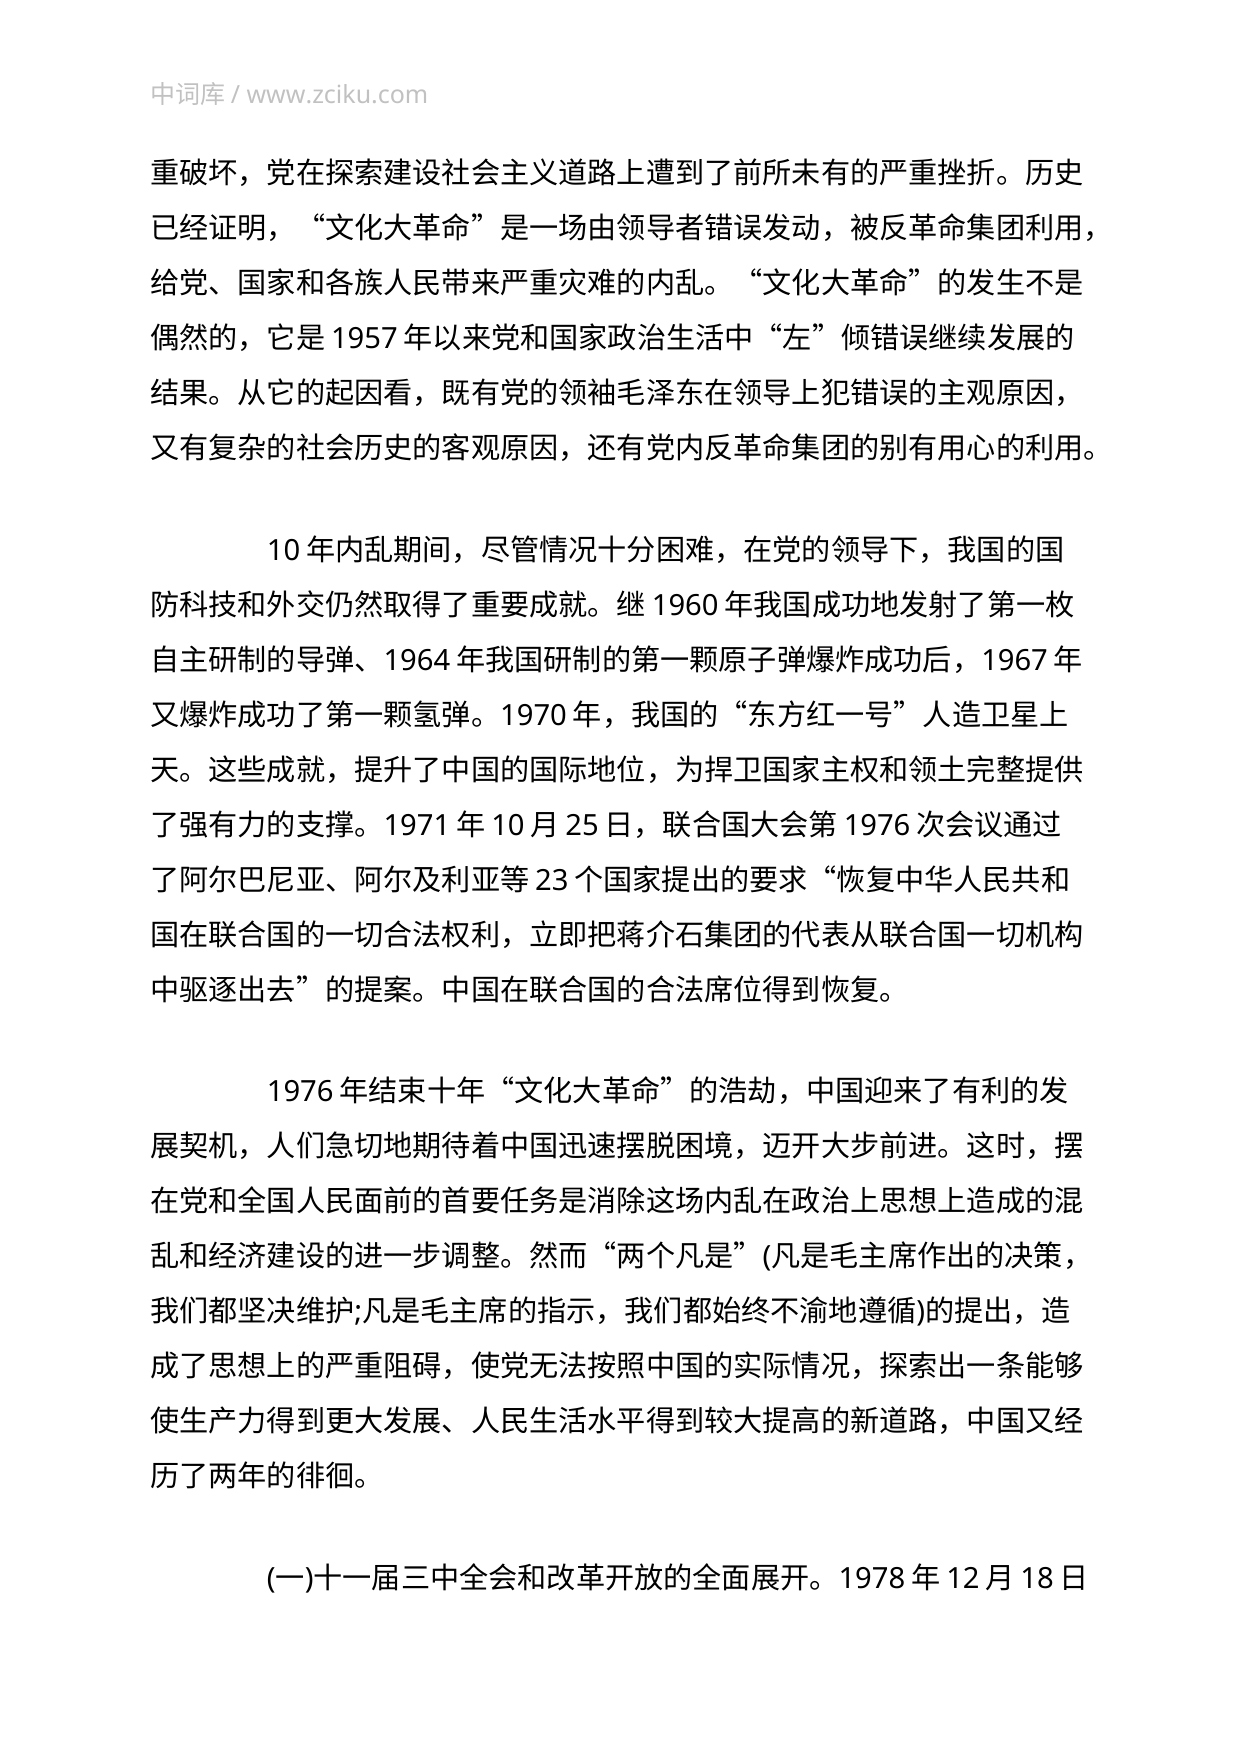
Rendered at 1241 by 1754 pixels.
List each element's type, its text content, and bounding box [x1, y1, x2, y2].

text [150, 1554, 1090, 1597]
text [150, 150, 1090, 467]
text 10年内乱期间，尽管情况十分困难，在党的领导下，我国的国防科技和外交仍然取得了重要成就。继1960年我国成功地发射了第一枚自主研制的导弹、1964年我国研制的第一颗原子弹爆炸成功后，1967年又爆炸成功了第一颗氢弹。1970年，我国的“东方红一号”人造卫星上天。这些成就，提升了中国的国际地位，为捍卫国家主权和领土完整提供了强有力的支撑。1971年10月25日，联合国大会第1976次会议通过了阿尔巴尼亚、阿尔及利亚等23个国家提出的要求“恢复中华人民共和国在联合国的一切合法权利，立即把蒋介石集团的代表从联合国一切机构中驱逐出去”的提案。中国在联合国的合法席位得到恢复。 [150, 526, 1090, 1008]
text 1976年结束十年“文化大革命”的浩劫，中国迎来了有利的发展契机，人们急切地期待着中国迅速摆脱困境，迈开大步前进。这时，摆在党和全国人民面前的首要任务是消除这场内乱在政治上思想上造成的混乱和经济建设的进一步调整。然而“两个凡是”(凡是毛主席作出的决策，我们都坚决维护;凡是毛主席的指示，我们都始终不渝地遵循)的提出，造成了思想上的严重阻碍，使党无法按照中国的实际情况，探索出一条能够使生产力得到更大发展、人民生活水平得到较大提高的新道路，中国又经历了两年的徘徊。 [150, 1068, 1090, 1495]
